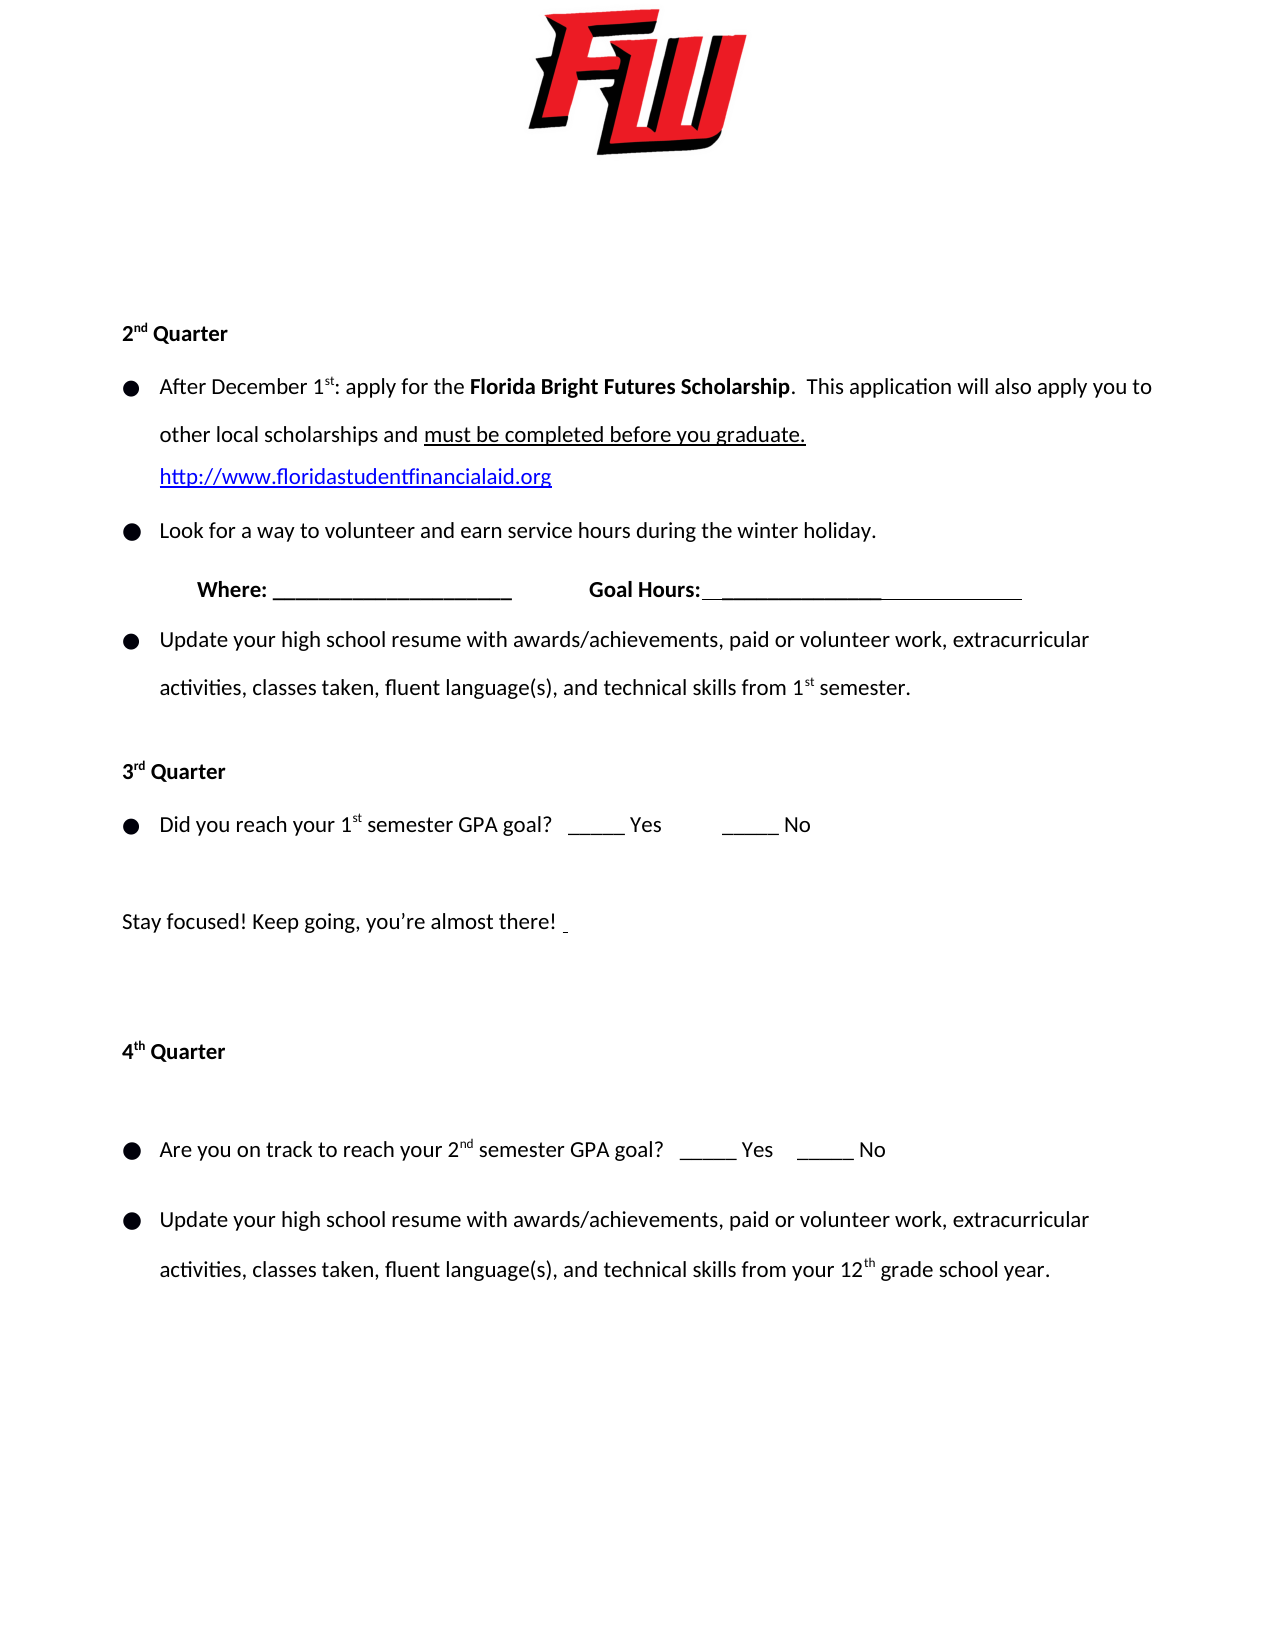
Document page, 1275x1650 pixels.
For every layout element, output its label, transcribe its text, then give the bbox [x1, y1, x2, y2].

list After December 1st: apply for the Florida Bright Futures Scholarship. This application will also apply you to other local scholarships and must be completed before you graduate. http://www.floridastudentfinancialaid.org [122, 364, 1153, 490]
list Update your high school resume with awards/achievements, paid or volunteer work, extracurricular activities, classes taken, fluent language(s), and technical skills from 1st semester. [122, 617, 1153, 701]
text 4th Quarter [122, 1037, 1181, 1068]
list Update your high school resume with awards/achievements, paid or volunteer work, extracurricular activities, classes taken, fluent language(s), and technical skills from your 12th grade school year. [122, 1194, 1153, 1283]
list Are you on track to reach your 2nd semester GPA goal? _____ Yes _____ No [122, 1123, 1181, 1171]
picture [519, 0, 756, 165]
text 3rd Quarter [122, 757, 1181, 787]
text 2nd Quarter [122, 319, 1181, 350]
text Stay focused! Keep going, you’re almost there! [122, 907, 1181, 935]
text Where: _____________________ Goal Hours: ______________ [122, 575, 1153, 603]
list Did you reach your 1st semester GPA goal? _____ Yes _____ No [122, 801, 1153, 844]
list Look for a way to volunteer and earn service hours during the winter holiday. [122, 504, 1153, 551]
